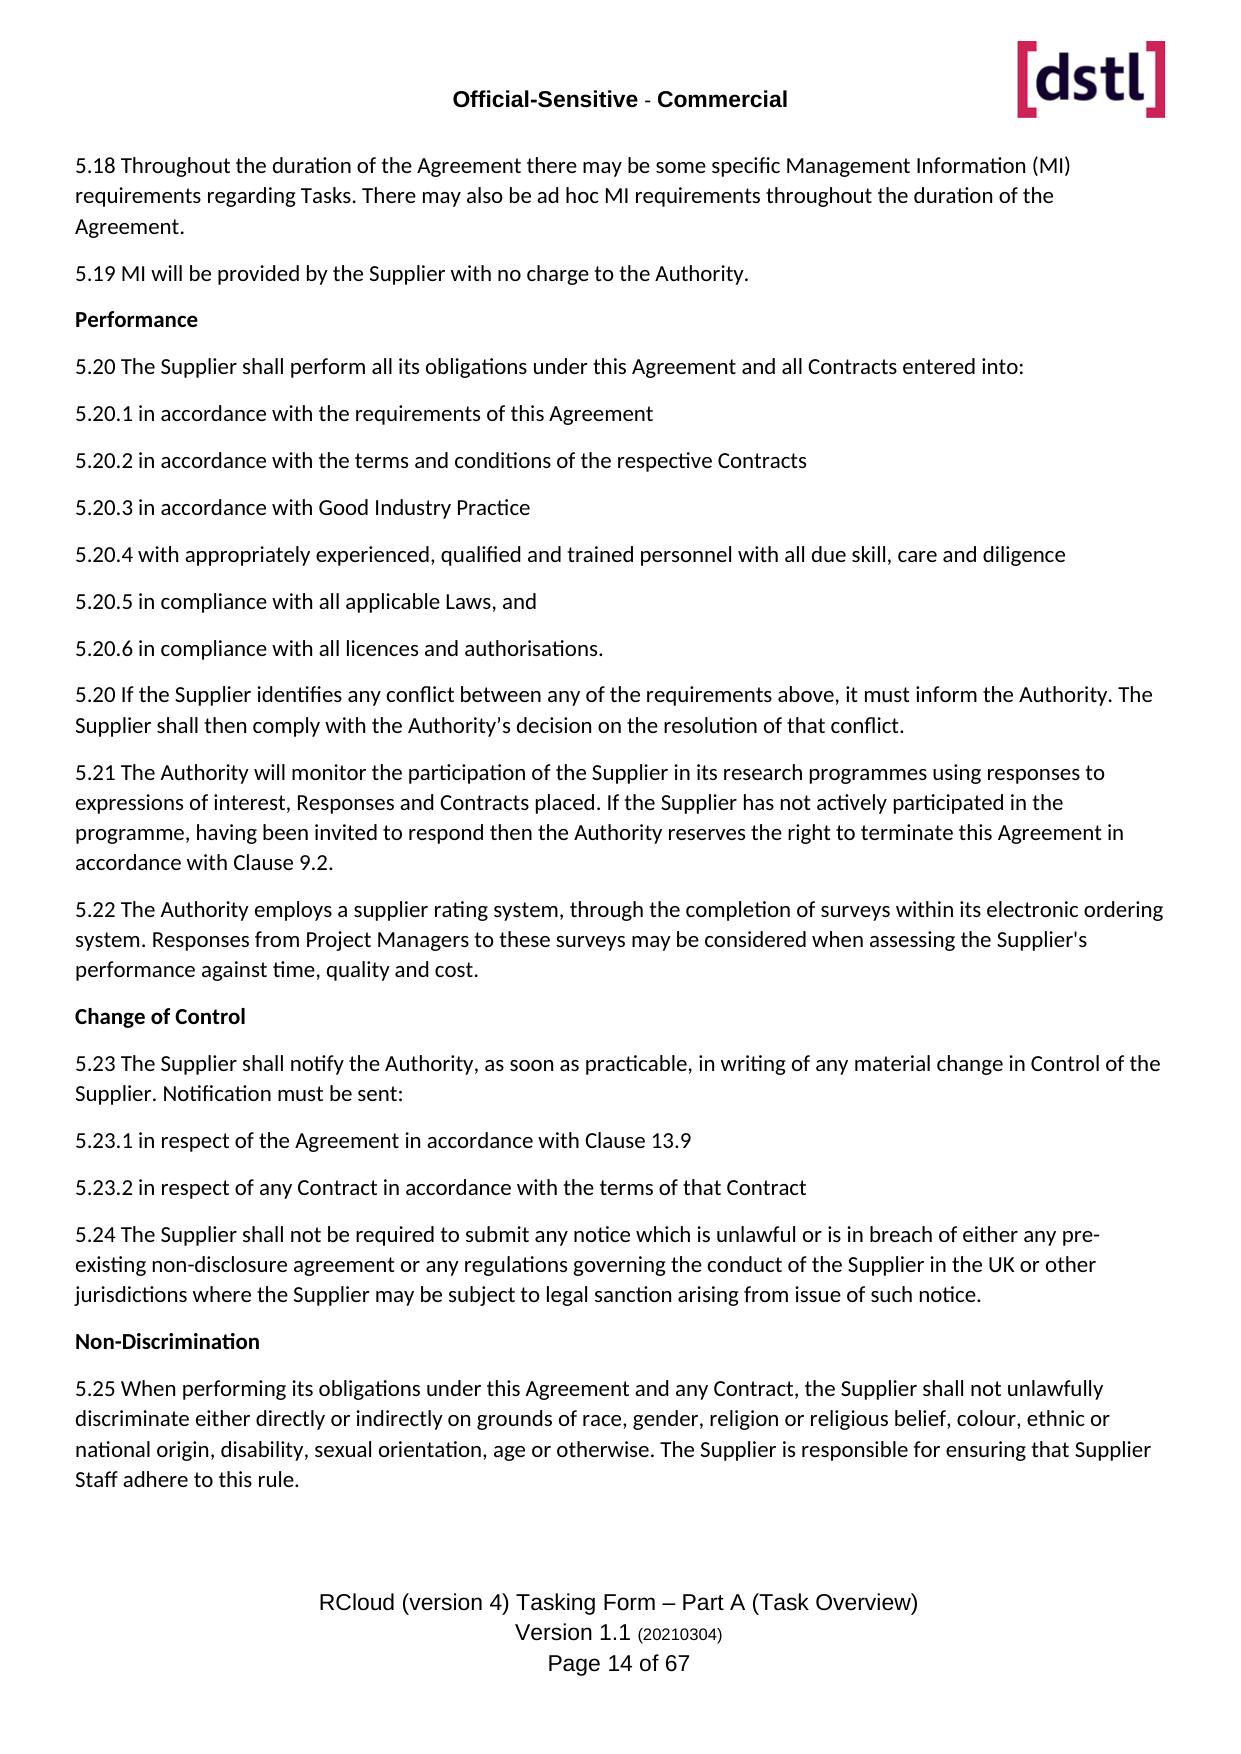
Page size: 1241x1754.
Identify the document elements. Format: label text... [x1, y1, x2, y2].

text 5.20 The Supplier shall perform all its obligations under this Agreement and all Contracts entered into: [75, 352, 1165, 381]
text 5.23.1 in respect of the Agreement in accordance with Clause 13.9 [75, 1126, 1165, 1154]
text Change of Control [75, 1002, 1165, 1031]
text 5.20.1 in accordance with the requirements of this Agreement [75, 399, 1165, 427]
text 5.25 When performing its obligations under this Agreement and any Contract, the Supplier shall not unlawfully discriminate either directly or indirectly on grounds of race, gender, religion or religious belief, colour, ethnic or national origin, disability, sexual orientation, age or otherwise. The Supplier is responsible for ensuring that Supplier Staff adhere to this rule. [75, 1374, 1165, 1493]
text 5.20 If the Supplier identifies any conflict between any of the requirements above, it must inform the Authority. The Supplier shall then comply with the Authority’s decision on the resolution of that conflict. [75, 681, 1165, 739]
text 5.20.5 in compliance with all applicable Laws, and [75, 587, 1165, 615]
text Performance [75, 306, 1165, 334]
text 5.23.2 in respect of any Contract in accordance with the terms of that Contract [75, 1173, 1165, 1201]
text 5.22 The Authority employs a supplier rating system, through the completion of surveys within its electronic ordering system. Responses from Project Managers to these surveys may be considered when assessing the Supplier's performance against time, quality and cost. [75, 895, 1165, 984]
text 5.19 MI will be provided by the Supplier with no charge to the Authority. [75, 259, 1165, 287]
text Non-Discrimination [75, 1327, 1165, 1356]
text 5.24 The Supplier shall not be required to submit any notice which is unlawful or is in breach of either any pre-existing non-disclosure agreement or any regulations governing the conduct of the Supplier in the UK or other jurisdictions where the Supplier may be subject to legal sanction arising from issue of such notice. [75, 1220, 1165, 1309]
text 5.20.2 in accordance with the terms and conditions of the respective Contracts [75, 446, 1165, 474]
picture [1017, 41, 1166, 118]
text 5.21 The Authority will monitor the participation of the Supplier in its research programmes using responses to expressions of interest, Responses and Contracts placed. If the Supplier has not actively participated in the programme, having been invited to respond then the Authority reserves the right to terminate this Agreement in accordance with Clause 9.2. [75, 758, 1165, 876]
text 5.20.3 in accordance with Good Industry Practice [75, 493, 1165, 521]
text 5.23 The Supplier shall notify the Authority, as soon as practicable, in writing of any material change in Control of the Supplier. Notification must be sent: [75, 1049, 1165, 1108]
text 5.18 Throughout the duration of the Agreement there may be some specific Management Information (MI) requirements regarding Tasks. There may also be ad hoc MI requirements throughout the duration of the Agreement. [75, 151, 1165, 240]
text 5.20.6 in compliance with all licences and authorisations. [75, 634, 1165, 662]
text 5.20.4 with appropriately experienced, qualified and trained personnel with all due skill, care and diligence [75, 540, 1165, 568]
